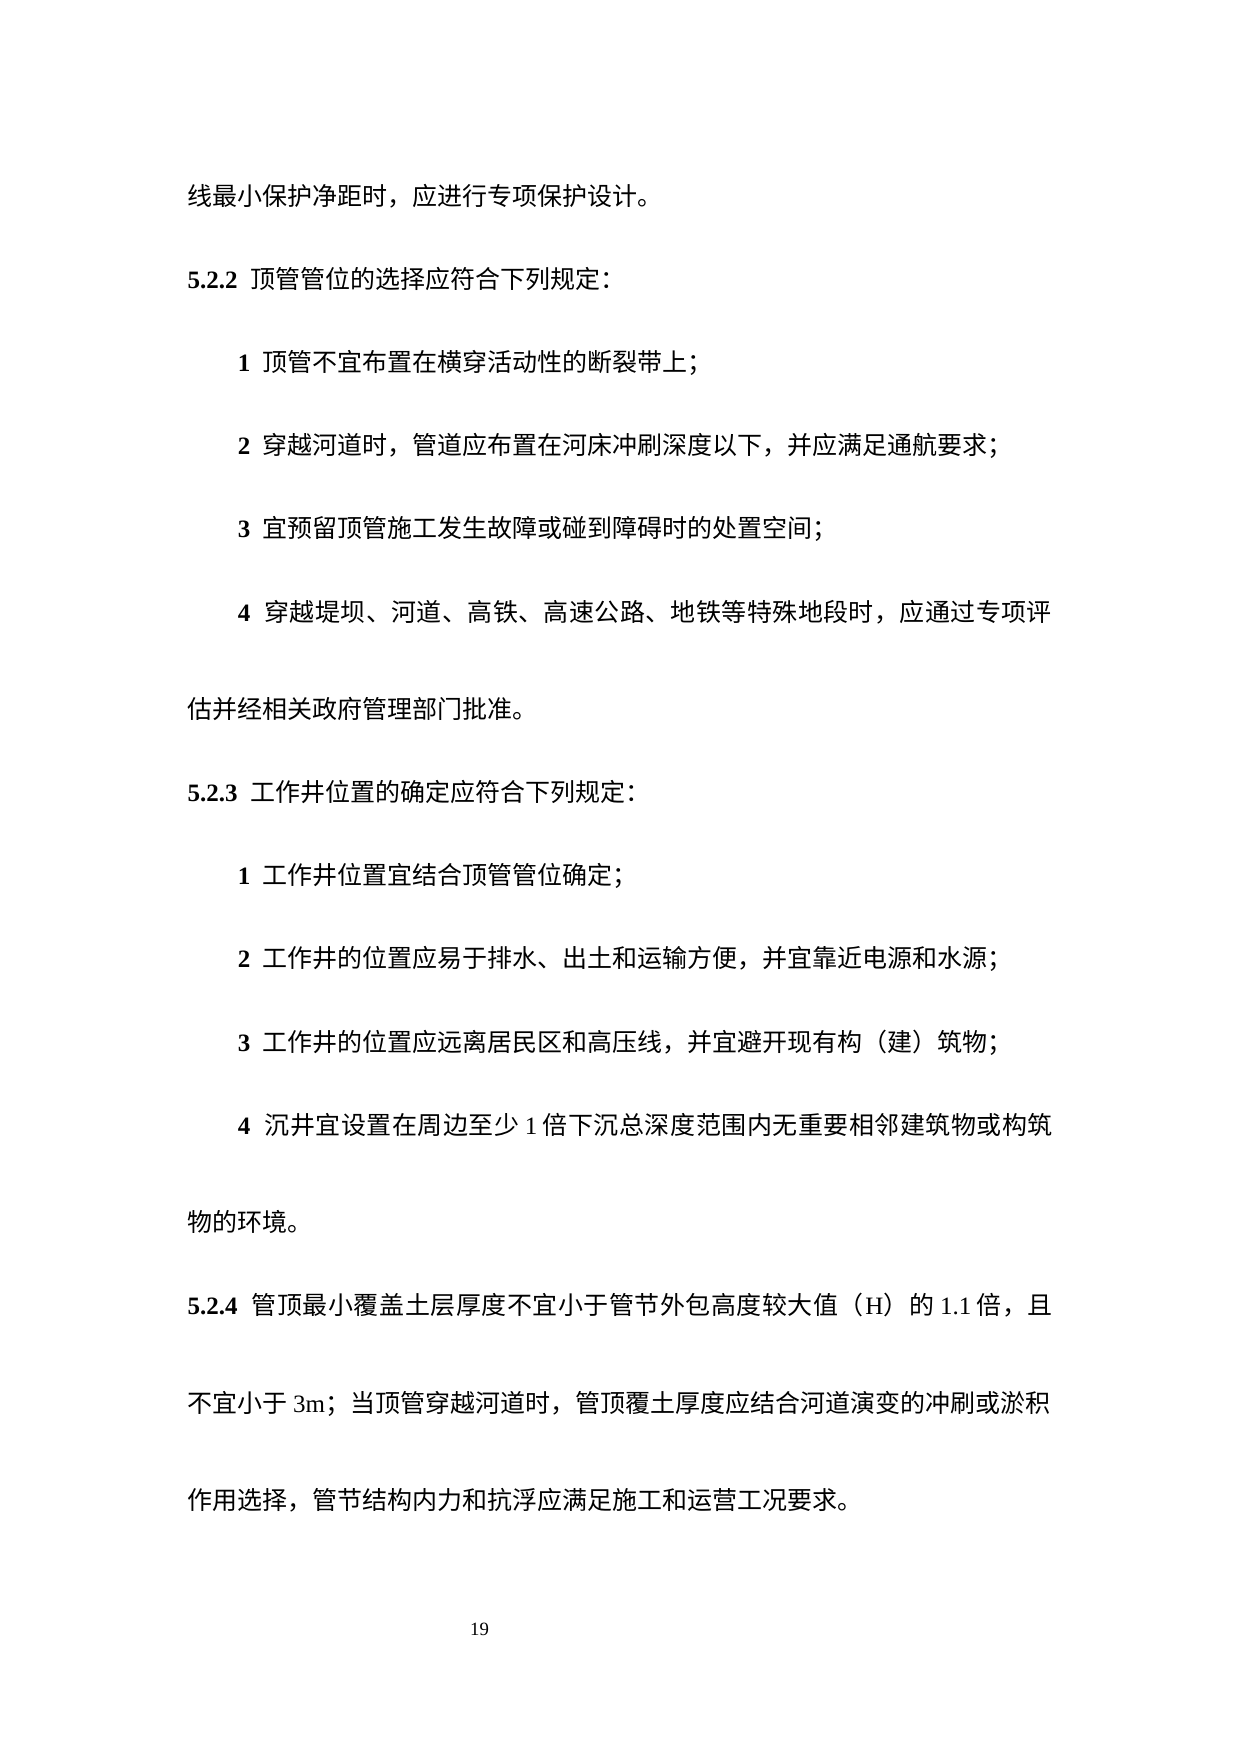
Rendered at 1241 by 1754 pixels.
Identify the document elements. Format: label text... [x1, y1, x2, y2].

text 1 工作井位置宜结合顶管管位确定； [187, 841, 1053, 906]
text 2 穿越河道时，管道应布置在河床冲刷深度以下，并应满足通航要求； [187, 411, 1053, 476]
text 4 穿越堤坝、河道、高铁、高速公路、地铁等特殊地段时，应通过专项评估并经相关政府管理部门批准。 [187, 578, 1053, 740]
text 3 工作井的位置应远离居民区和高压线，并宜避开现有构（建）筑物； [187, 1008, 1053, 1073]
text 4 沉井宜设置在周边至少1倍下沉总深度范围内无重要相邻建筑物或构筑物的环境。 [187, 1091, 1053, 1253]
text 5.2.4 管顶最小覆盖土层厚度不宜小于管节外包高度较大值（H）的1.1倍，且不宜小于3m；当顶管穿越河道时，管顶覆土厚度应结合河道演变的冲刷或淤积作用选择，管节结构内力和抗浮应满足施工和运营工况要求。 [187, 1271, 1053, 1531]
text 2 工作井的位置应易于排水、出土和运输方便，并宜靠近电源和水源； [187, 924, 1053, 989]
text 3 宜预留顶管施工发生故障或碰到障碍时的处置空间； [187, 494, 1053, 559]
text 1 顶管不宜布置在横穿活动性的断裂带上； [187, 328, 1053, 393]
text 5.2.3 工作井位置的确定应符合下列规定： [187, 758, 1053, 823]
text 5.2.2 顶管管位的选择应符合下列规定： [187, 245, 1053, 310]
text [187, 162, 1053, 227]
